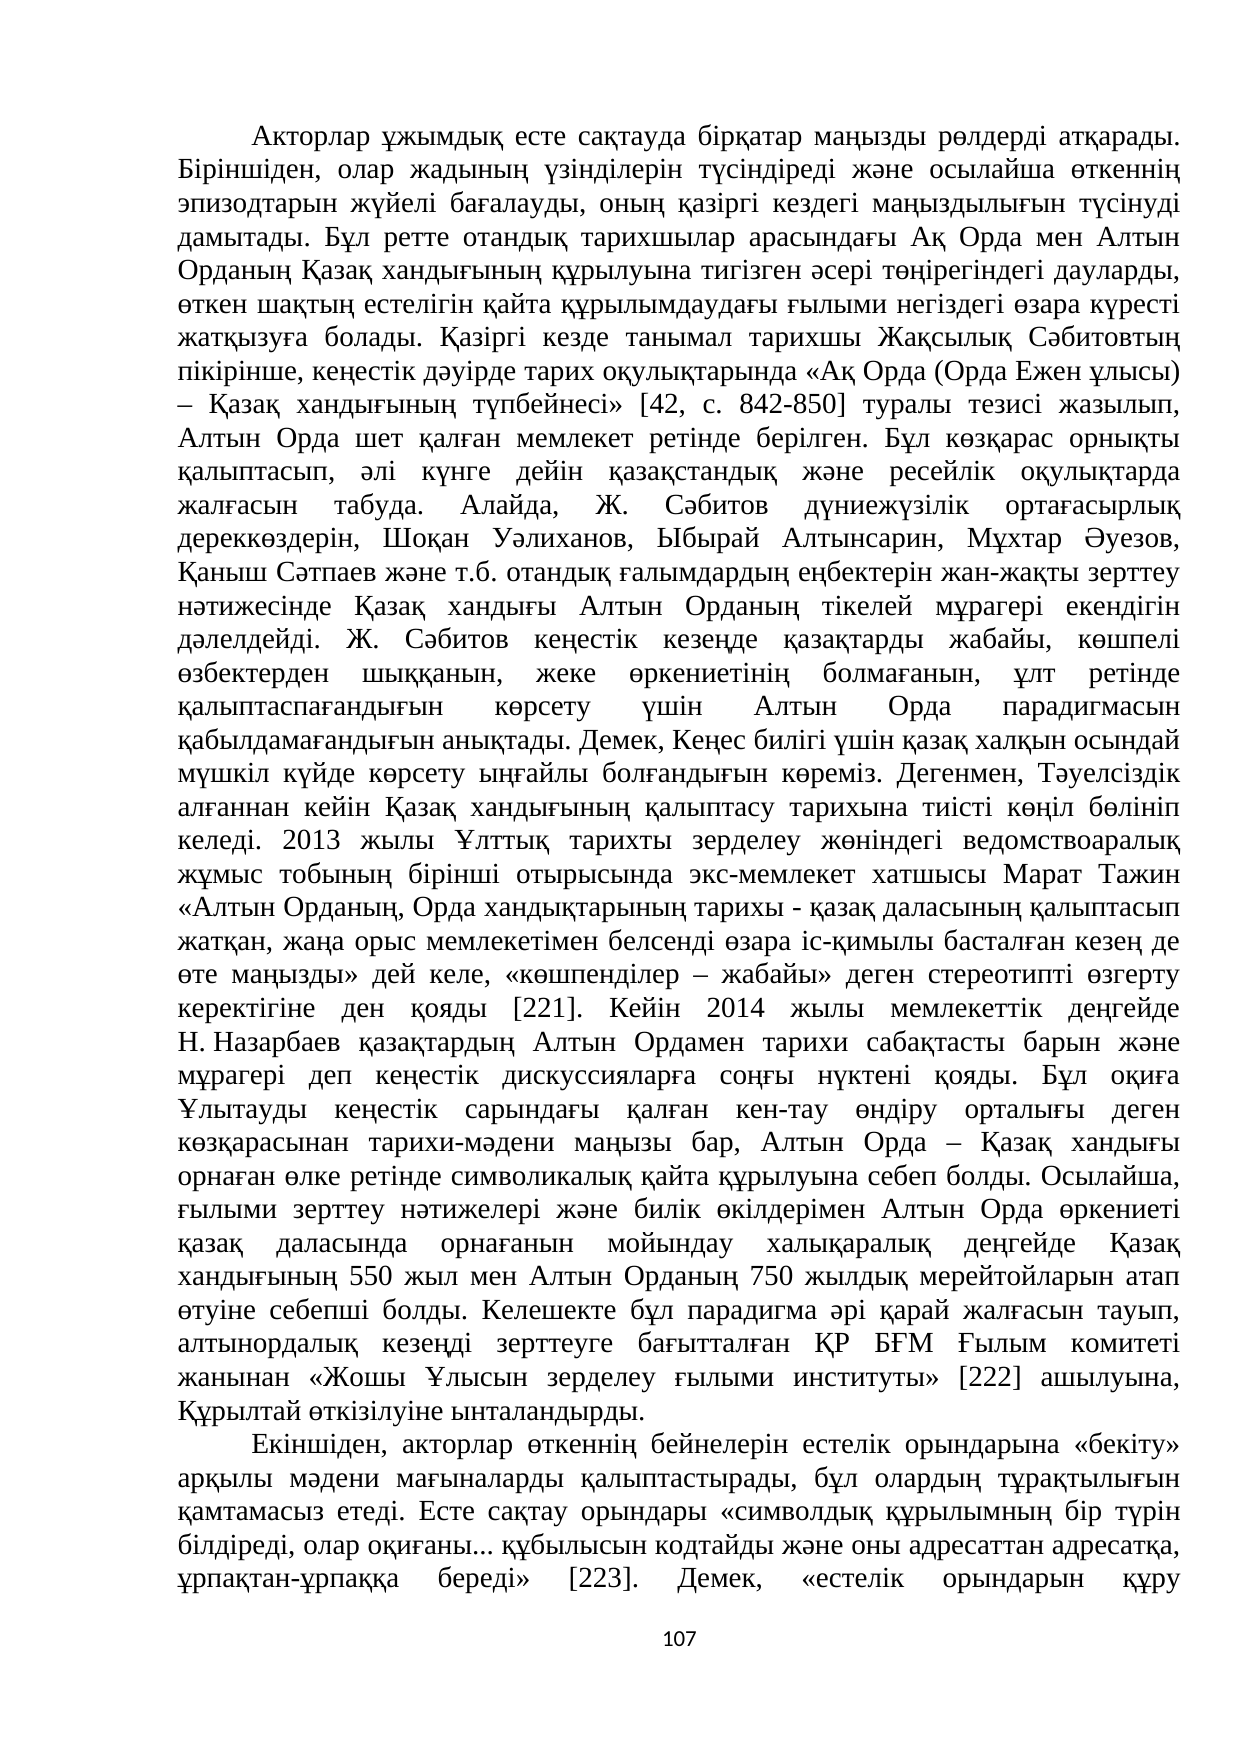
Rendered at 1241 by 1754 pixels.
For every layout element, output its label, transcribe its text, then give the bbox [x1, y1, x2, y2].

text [177, 1426, 1181, 1594]
text Акторлар ұжымдық есте сақтауда бірқатар маңызды рөлдерді атқарады. Біріншіден, олар жадының үзінділерін түсіндіреді және осылайша өткеннің эпизодтарын жүйелі бағалауды, оның қазіргі кездегі маңыздылығын түсінуді дамытады. Бұл ретте отандық тарихшылар арасындағы Ақ Орда мен Алтын Орданың Қазақ хандығының құрылуына тигізген әсері төңірегіндегі дауларды, өткен шақтың естелігін қайта құрылымдаудағы ғылыми негіздегі өзара күресті жатқызуға болады. Қазіргі кезде танымал тарихшы Жақсылық Сәбитовтың пікірінше, кеңестік дәуірде тарих оқулықтарында «Ақ Орда (Орда Ежен ұлысы) – Қазақ хандығының түпбейнесі» [42, с. 842-850] туралы тезисі жазылып, Алтын Орда шет қалған мемлекет ретінде берілген. Бұл көзқарас орнықты қалыптасып, әлі күнге дейін қазақстандық және ресейлік оқулықтарда жалғасын табуда. Алайда, Ж. Сәбитов дүниежүзілік ортағасырлық дереккөздерін, Шоқан Уәлиханов, Ыбырай Алтынсарин, Мұхтар Әуезов, Қаныш Сәтпаев және т.б. отандық ғалымдардың еңбектерін жан-жақты зерттеу нәтижесінде Қазақ хандығы Алтын Орданың тікелей мұрагері екендігін дәлелдейді. Ж. Сәбитов кеңестік кезеңде қазақтарды жабайы, көшпелі өзбектерден шыққанын, жеке өркениетінің болмағанын, ұлт ретінде қалыптаспағандығын көрсету үшін Алтын Орда парадигмасын қабылдамағандығын анықтады. Демек, Кеңес билігі үшін қазақ халқын осындай мүшкіл күйде көрсету ыңғайлы болғандығын көреміз. Дегенмен, Тәуелсіздік алғаннан кейін Қазақ хандығының қалыптасу тарихына тиісті көңіл бөлініп келеді. 2013 жылы Ұлттық тарихты зерделеу жөніндегі ведомствоаралық жұмыс тобының бірінші отырысында экс-мемлекет хатшысы Марат Тажин «Алтын Орданың, Орда хандықтарының тарихы - қазақ даласының қалыптасып жатқан, жаңа орыс мемлекетімен белсенді өзара іс-қимылы басталған кезең де өте маңызды» дей келе, «көшпенділер – жабайы» деген стереотипті өзгерту керектігіне ден қояды [221]. Кейін 2014 жылы мемлекеттік деңгейде Н. Назарбаев қазақтардың Алтын Ордамен тарихи сабақтасты барын және мұрагері деп кеңестік дискуссияларға соңғы нүктені қояды. Бұл оқиға Ұлытауды кеңестік сарындағы қалған кен-тау өндіру орталығы деген көзқарасынан тарихи-мәдени маңызы бар, Алтын Орда – Қазақ хандығы орнаған өлке ретінде символикалық қайта құрылуына себеп болды. Осылайша, ғылыми зерттеу нәтижелері және билік өкілдерімен Алтын Орда өркениеті қазақ даласында орнағанын мойындау халықаралық деңгейде Қазақ хандығының 550 жыл мен Алтын Орданың 750 жылдық мерейтойларын атап өтуіне себепші болды. Келешекте бұл парадигма әрі қарай жалғасын тауып, алтынордалық кезеңді зерттеуге бағытталған ҚР БҒМ Ғылым комитеті жанынан «Жошы Ұлысын зерделеу ғылыми институты» [222] ашылуына, Құрылтай өткізілуіне ынталандырды. [177, 118, 1181, 1426]
